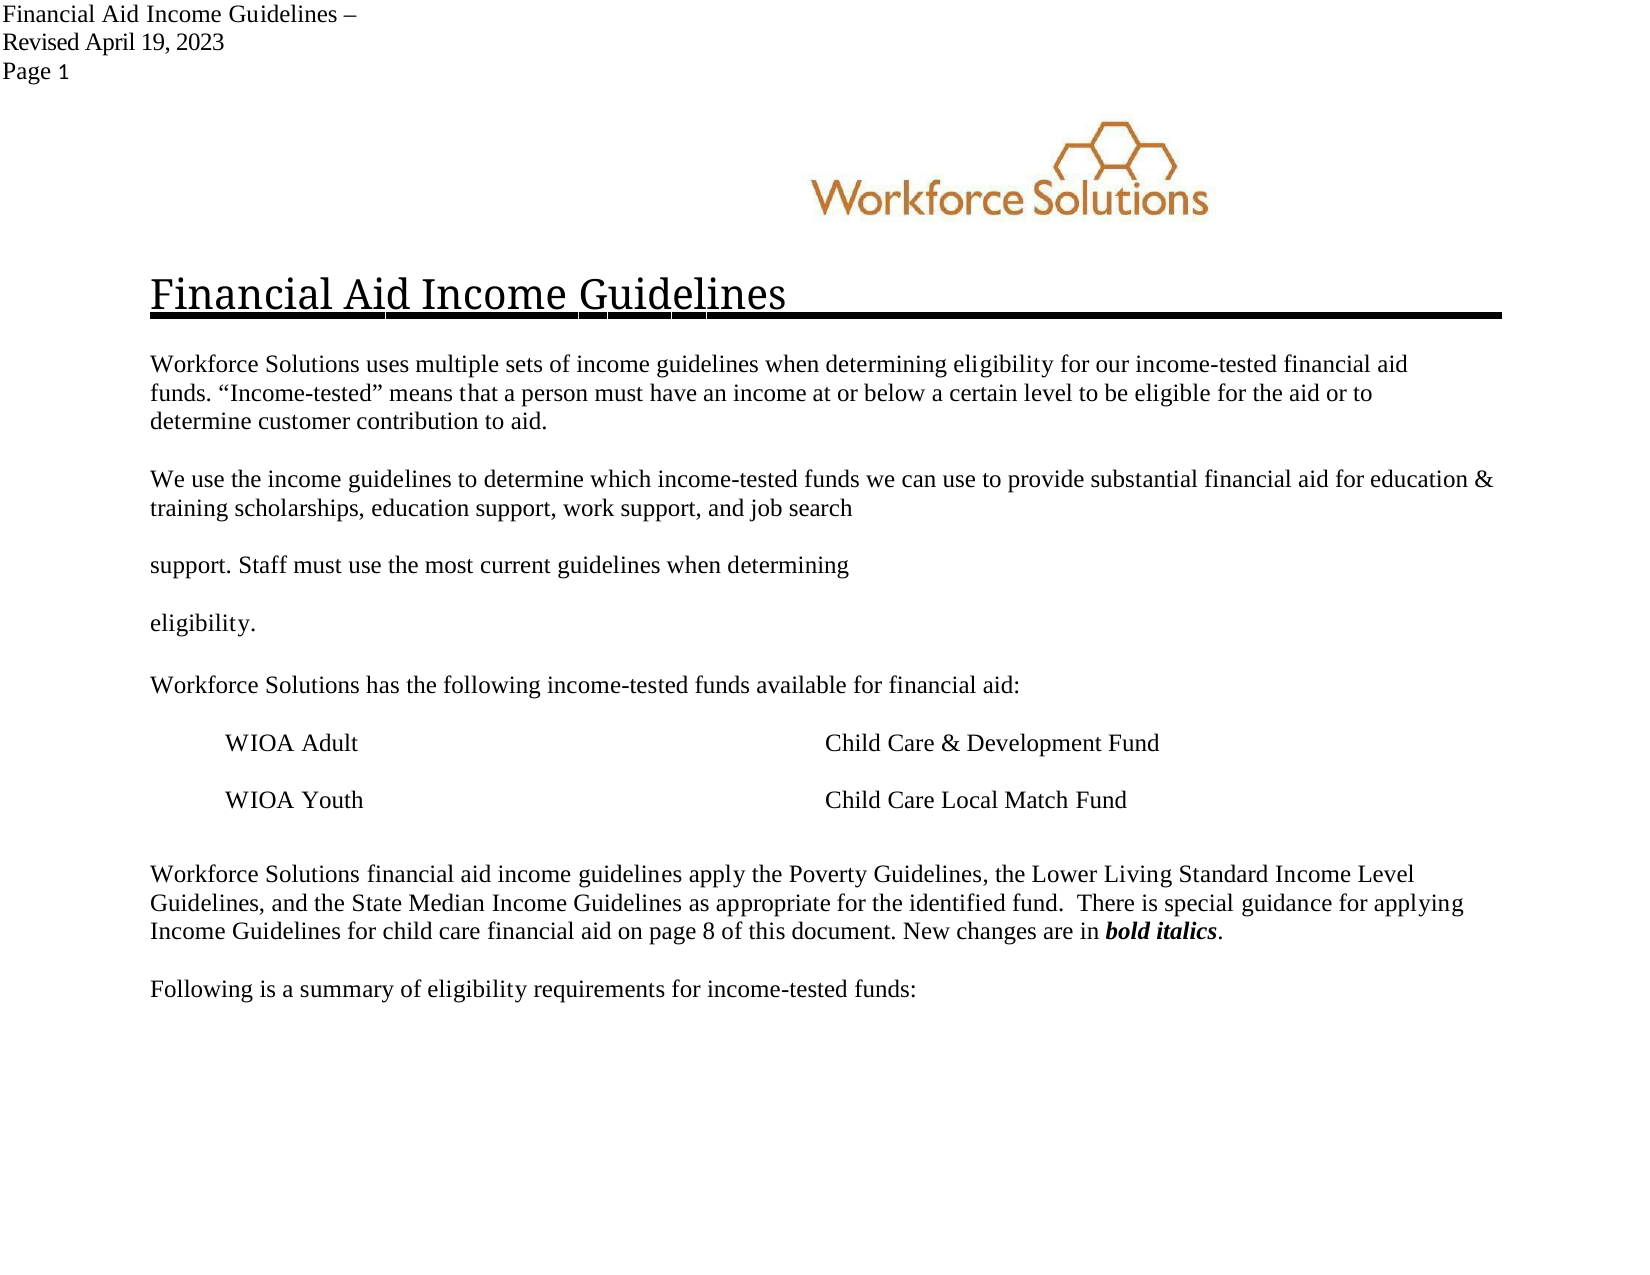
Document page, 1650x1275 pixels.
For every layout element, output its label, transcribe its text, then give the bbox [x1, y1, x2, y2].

text We use the income guidelines to determine which income-tested funds we can use to provide substantial financial aid for education & [150, 464, 1517, 493]
text Following is a summary of eligibility requirements for income-tested funds: [150, 974, 1517, 1003]
picture [801, 113, 1217, 224]
text Workforce Solutions has the following income-tested funds available for financial aid: [150, 671, 1517, 699]
text Workforce Solutions uses multiple sets of income guidelines when determining eligibility for our income-tested financial aid funds. “Income-tested” means that a person must have an income at or below a certain level to be eligible for the aid or to determine customer contribution to aid. [150, 350, 1474, 435]
text WIOA Youth Child Care Local Match Fund [225, 785, 1517, 814]
text WIOA Adult Child Care & Development Fund [225, 728, 1517, 757]
text Workforce Solutions financial aid income guidelines apply the Poverty Guidelines, the Lower Living Standard Income Level Guidelines, and the State Median Income Guidelines as appropriate for the identified fund. There is special guidance for applying Income Guidelines for child care financial aid on page 8 of this document. New changes are in bold italics. [150, 859, 1501, 945]
text Financial Aid Income Guidelines [150, 271, 1517, 317]
text training scholarships, education support, work support, and job search support. Staff must use the most current guidelines when determining eligibility. [150, 493, 937, 637]
